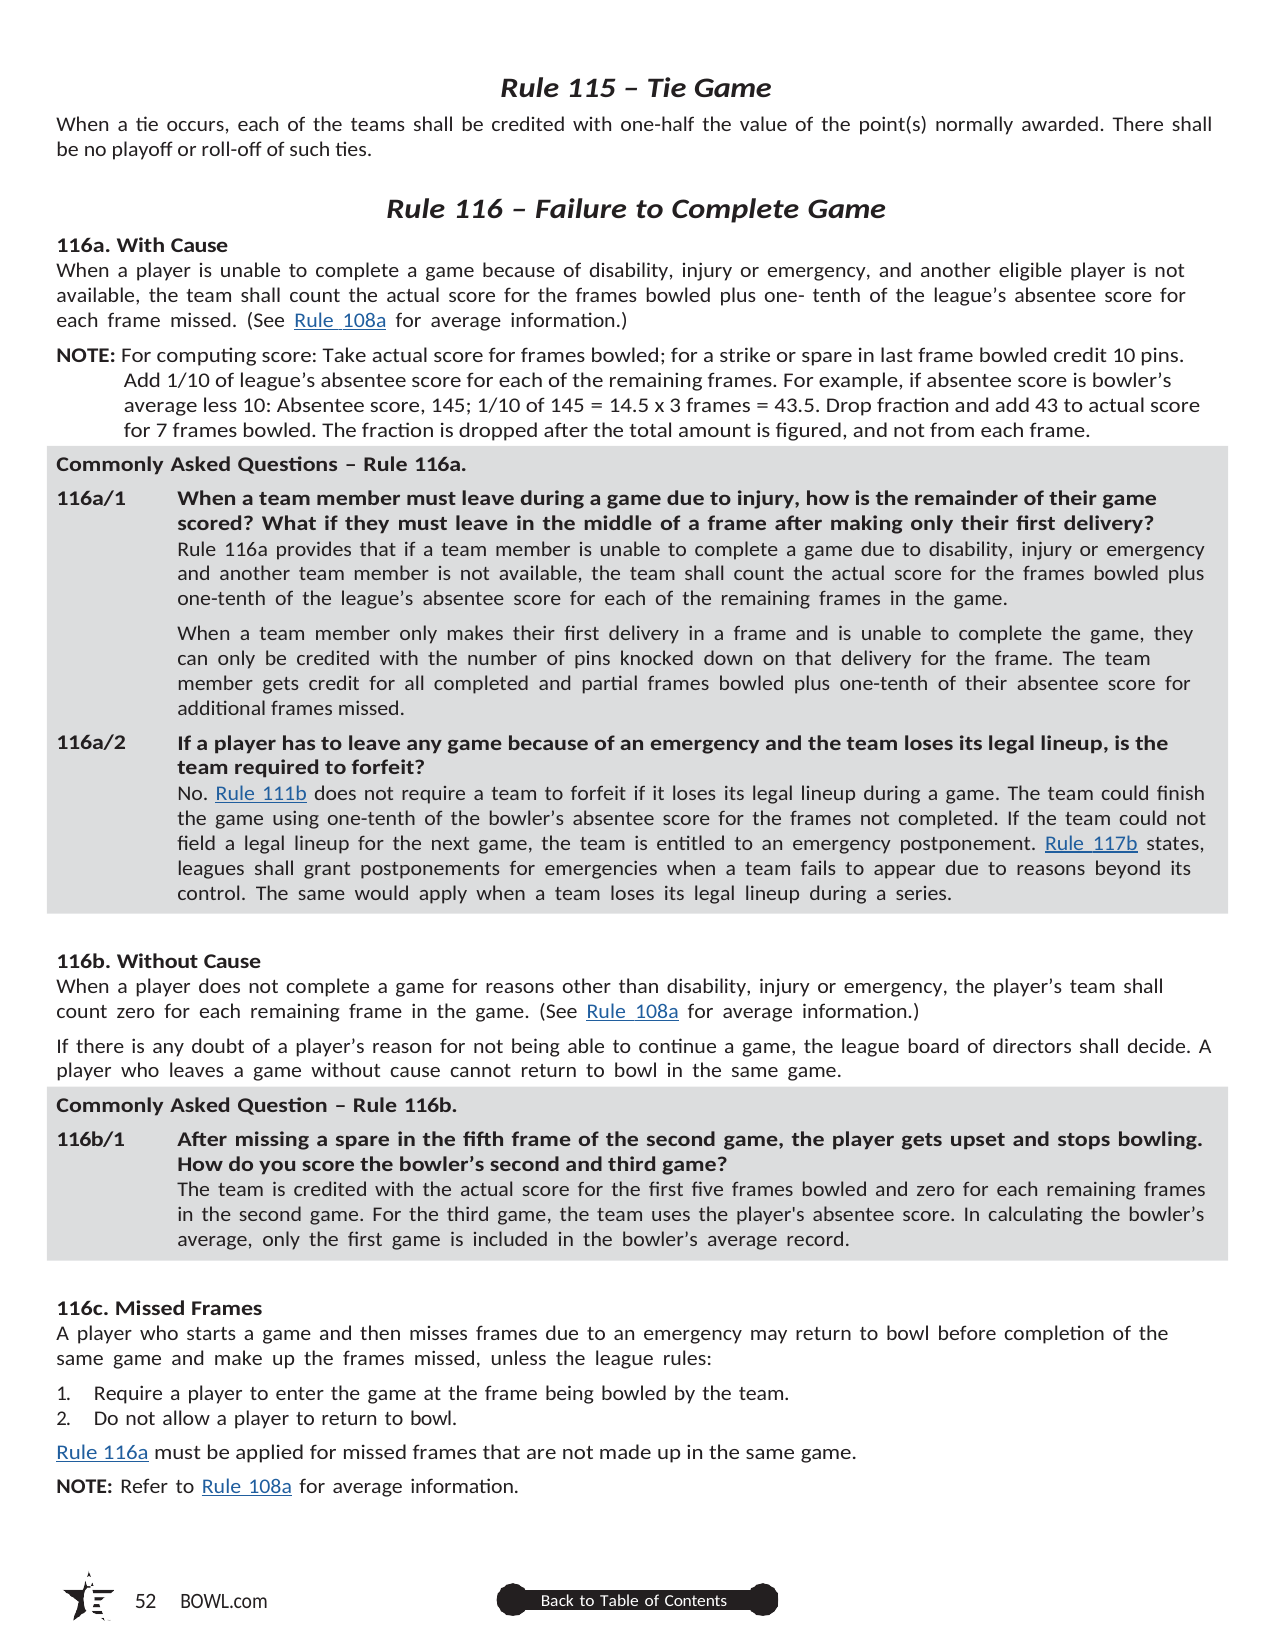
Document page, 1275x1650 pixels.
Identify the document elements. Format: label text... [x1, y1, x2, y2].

list Require a player to enter the game at the frame being bowled by the team. [56, 1380, 1256, 1405]
text Rule 116a must be applied for missed frames that are not made up in the same game. [56, 1439, 1256, 1464]
subtitle Rule 115 – Tie Game [19, 70, 1256, 104]
text When a tie occurs, each of the teams shall be credited with one-half the value of the point(s) normally awarded. There shall be no playoff or roll-off of such ties. [56, 111, 1219, 161]
text When a player is unable to complete a game because of disability, injury or emergency, and another eligible player is not available, the team shall count the actual score for the frames bowled plus one- tenth of the league’s absentee score for each frame missed. (See Rule 108a for average information.) [56, 258, 1187, 333]
picture [496, 1583, 529, 1616]
picture [62, 1570, 114, 1621]
subtitle 116a. With Cause [56, 232, 1256, 258]
text If there is any doubt of a player’s reason for not being able to continue a game, the league board of directors shall decide. A player who leaves a game without cause cannot return to bowl in the same game. [56, 1033, 1256, 1083]
subtitle 116c. Missed Frames [56, 1295, 1256, 1321]
picture [746, 1583, 779, 1616]
text When a player does not complete a game for reasons other than disability, injury or emergency, the player’s team shall count zero for each remaining frame in the game. (See Rule 108a for average information.) [56, 974, 1185, 1024]
text A player who starts a game and then misses frames due to an emergency may return to bowl before completion of the same game and make up the frames missed, unless the league rules: [56, 1321, 1185, 1371]
text NOTE: Refer to Rule 108a for average information. [56, 1473, 1256, 1499]
text NOTE: For computing score: Take actual score for frames bowled; for a strike or spare in last frame bowled credit 10 pins. Add 1/10 of league’s absentee score for each of the remaining frames. For example, if absentee score is bowler’s average less 10: Absentee score, 145; 1/10 of 145 = 14.5 x 3 frames = 43.5. Drop fraction and add 43 to actual score for 7 frames bowled. The fraction is dropped after the total amount is figured, and not from each frame. [56, 342, 1215, 442]
list Do not allow a player to return to bowl. [56, 1405, 1256, 1430]
subtitle Rule 116 – Failure to Complete Game [19, 191, 1256, 225]
subtitle 116b. Without Cause [56, 948, 1256, 973]
